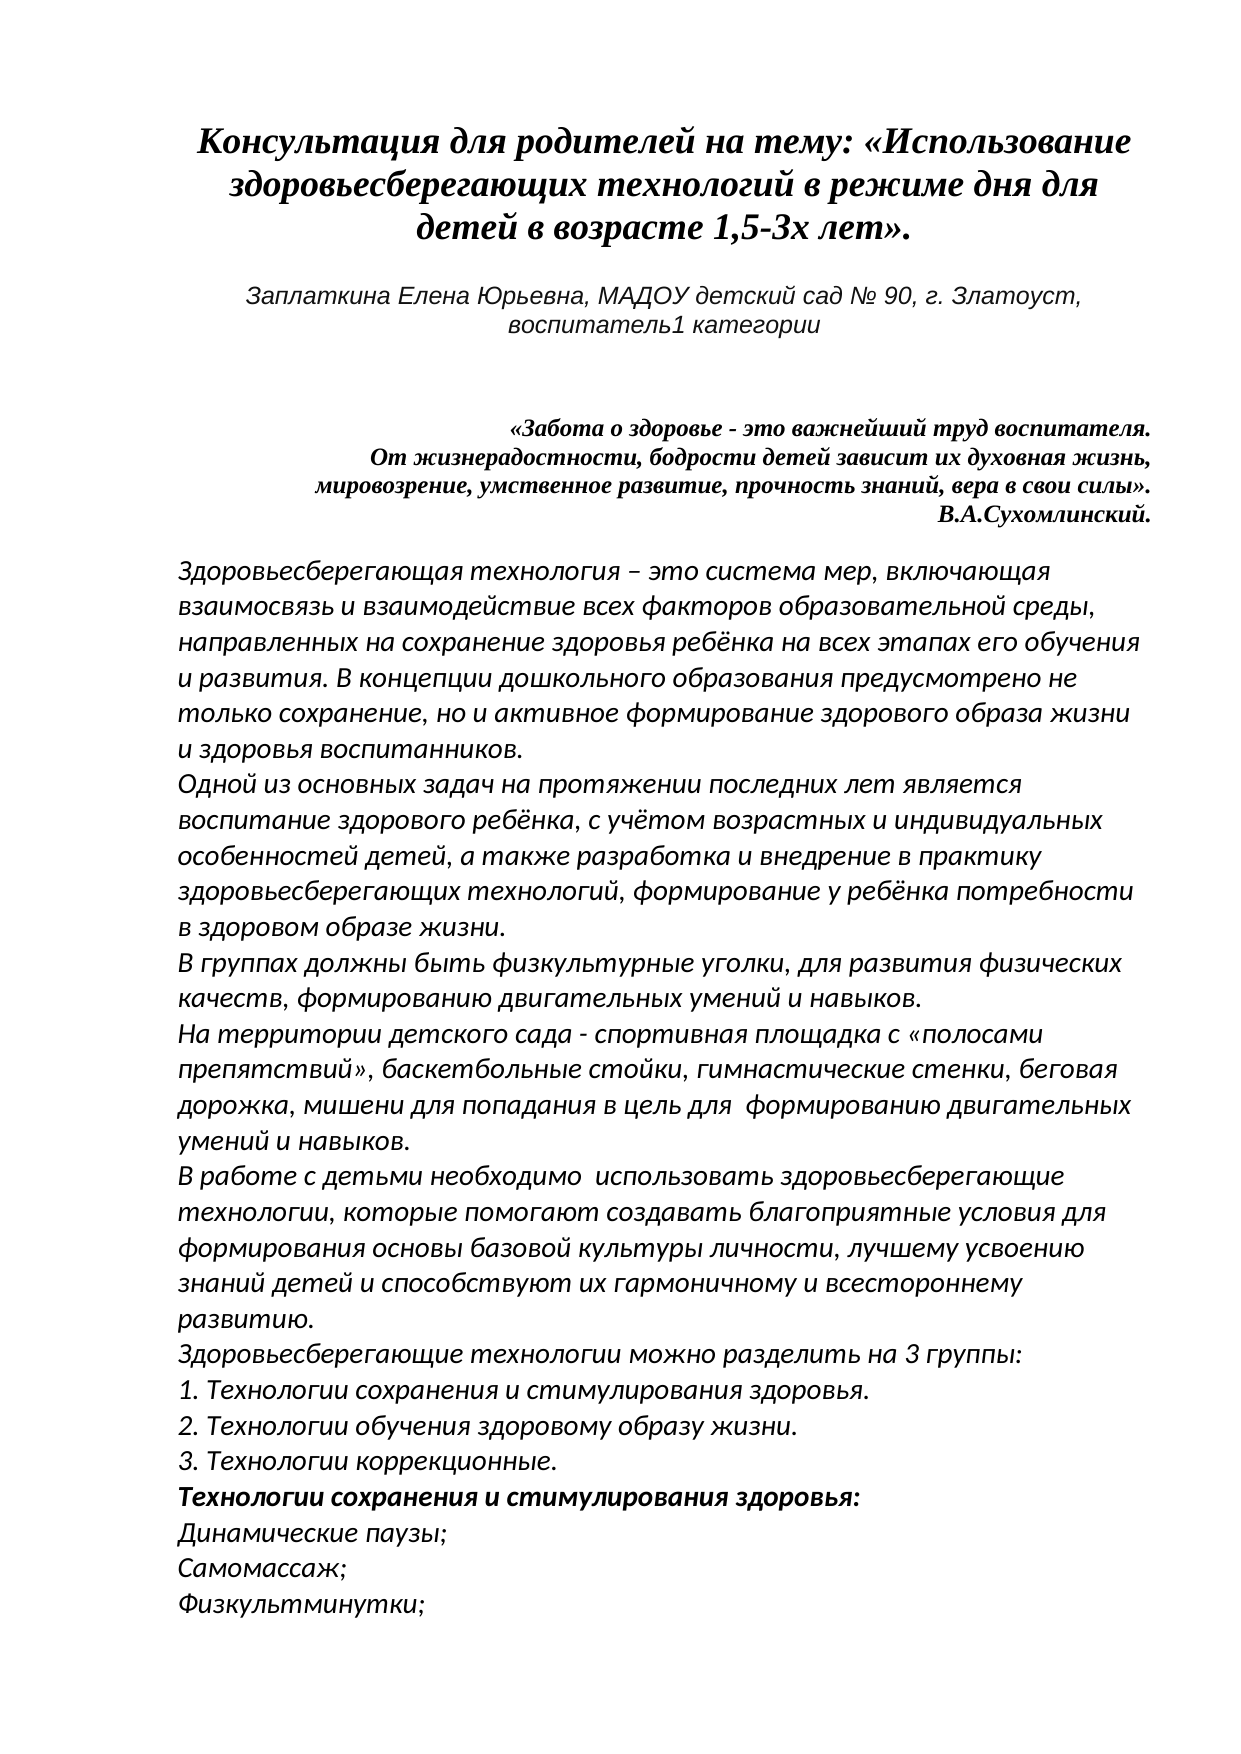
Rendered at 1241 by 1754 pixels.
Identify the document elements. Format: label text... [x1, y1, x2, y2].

text «Забота о здоровье - это важнейший труд воспитателя. [177, 413, 1152, 442]
text Одной из основных задач на протяжении последних лет является воспитание здорового ребёнка, с учётом возрастных и индивидуальных особенностей детей, а также разработка и внедрение в практику здоровьесберегающих технологий, формирование у ребёнка потребности в здоровом образе жизни. [177, 766, 1152, 944]
text Самомассаж; [177, 1549, 1152, 1585]
text Здоровьесберегающие технологии можно разделить на 3 группы: [177, 1336, 1152, 1371]
text В.А.Сухомлинский. [177, 499, 1152, 528]
text Технологии сохранения и стимулирования здоровья: [177, 1478, 1152, 1514]
text Заплаткина Елена Юрьевна, МАДОУ детский сад № 90, г. Златоуст, воспитатель1 категории [821, 281, 1152, 338]
text От жизнерадостности, бодрости детей зависит их духовная жизнь, [177, 442, 1152, 470]
text 1. Технологии сохранения и стимулирования здоровья. [177, 1371, 1152, 1407]
text мировозрение, умственное развитие, прочность знаний, вера в свои силы». [177, 470, 1152, 499]
text Динамические паузы; [177, 1514, 1152, 1549]
text В группах должны быть физкультурные уголки, для развития физических качеств, формированию двигательных умений и навыков. [177, 944, 1152, 1015]
text Заплаткина Елена Юрьевна, МАДОУ детский сад № 90, г. Златоуст, воспитатель1 категории [177, 281, 508, 338]
text В работе с детьми необходимо использовать здоровьесберегающие технологии, которые помогают создавать благоприятные условия для формирования основы базовой культуры личности, лучшему усвоению знаний детей и способствуют их гармоничному и всестороннему развитию. [177, 1157, 1152, 1336]
text Здоровьесберегающая технология – это система мер, включающая взаимосвязь и взаимодействие всех факторов образовательной среды, направленных на сохранение здоровья ребёнка на всех этапах его обучения и развития. В концепции дошкольного образования предусмотрено не только сохранение, но и активное формирование здорового образа жизни и здоровья воспитанников. [177, 552, 1152, 766]
text 3. Технологии коррекционные. [177, 1442, 1152, 1478]
text Физкультминутки; [177, 1585, 1152, 1621]
text 2. Технологии обучения здоровому образу жизни. [177, 1407, 1152, 1442]
text Консультация для родителей на тему: «Использование здоровьесберегающих технологий в режиме дня для детей в возрасте 1,5-3х лет». [177, 118, 1152, 247]
text На территории детского сада - спортивная площадка с «полосами препятствий», баскетбольные стойки, гимнастические стенки, беговая дорожка, мишени для попадания в цель для формированию двигательных умений и навыков. [177, 1015, 1152, 1157]
